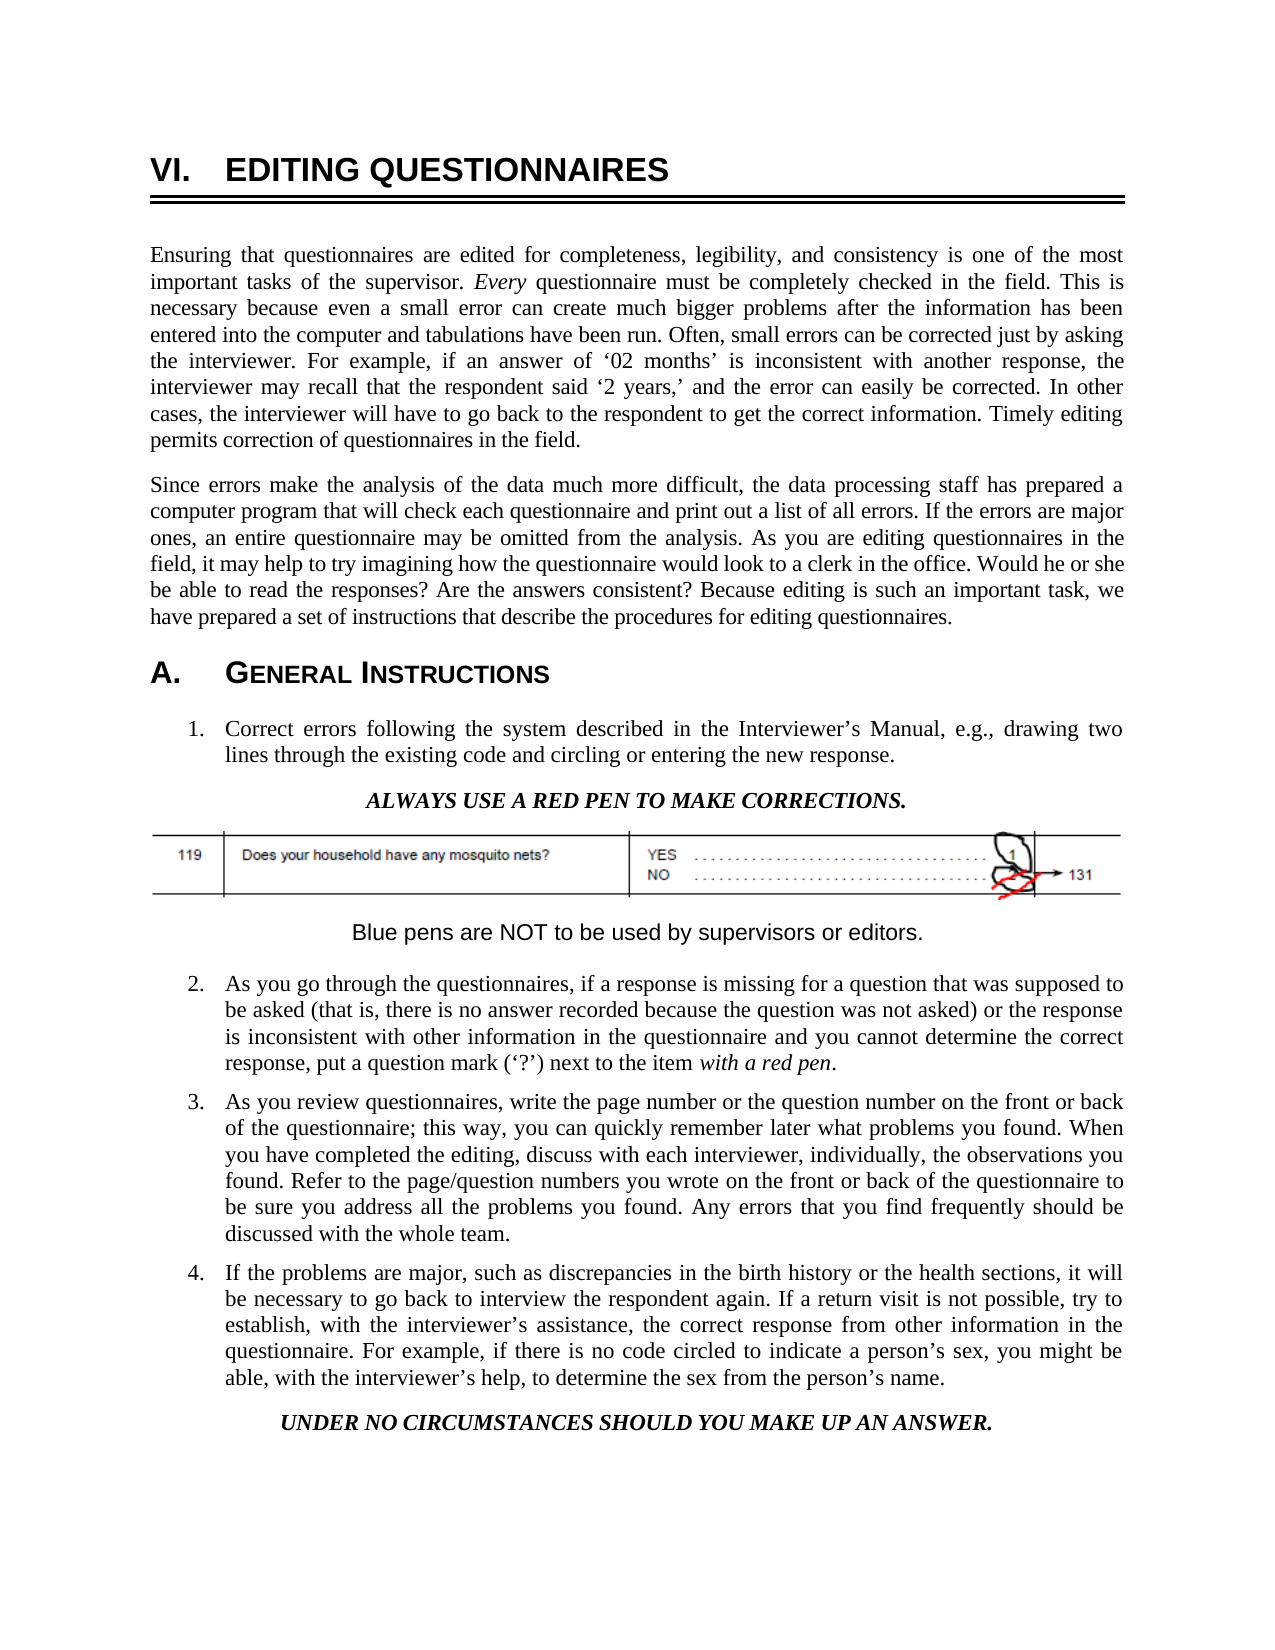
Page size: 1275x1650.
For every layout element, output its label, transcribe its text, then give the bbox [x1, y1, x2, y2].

picture [150, 831, 1125, 900]
text ALWAYS USE A RED PEN TO MAKE CORRECTIONS. [150, 787, 1125, 813]
list Correct errors following the system described in the Interviewer’s Manual, e.g., drawing two lines through the existing code and circling or entering the new response. [187, 715, 1125, 768]
text UNDER NO CIRCUMSTANCES SHOULD YOU MAKE UP AN ANSWER. [150, 1409, 1125, 1435]
subtitle A. General Instructions [150, 654, 1125, 690]
text Since errors make the analysis of the data much more difficult, the data processing staff has prepared a computer program that will check each questionnaire and print out a list of all errors. If the errors are major ones, an entire questionnaire may be omitted from the analysis. As you are editing questionnaires in the field, it may help to try imagining how the questionnaire would look to a clerk in the office. Would he or she be able to read the responses? Are the answers consistent? Because editing is such an important task, we have prepared a set of instructions that describe the procedures for editing questionnaires. [150, 471, 1125, 629]
text Ensuring that questionnaires are edited for completeness, legibility, and consistency is one of the most important tasks of the supervisor. Every questionnaire must be completely checked in the field. This is necessary because even a small error can create much bigger problems after the information has been entered into the computer and tabulations have been run. Often, small errors can be corrected just by asking the interviewer. For example, if an answer of ‘02 months’ is inconsistent with another response, the interviewer may recall that the respondent said ‘2 years,’ and the error can easily be corrected. In other cases, the interviewer will have to go back to the respondent to get the correct information. Timely editing permits correction of questionnaires in the field. [150, 242, 1125, 452]
subtitle VI. EDITING QUESTIONNAIRES [150, 150, 1125, 195]
list As you review questionnaires, write the page number or the question number on the front or back of the questionnaire; this way, you can quickly remember later what problems you found. When you have completed the editing, discuss with each interviewer, individually, the observations you found. Refer to the page/question numbers you wrote on the front or back of the questionnaire to be sure you address all the problems you found. Any errors that you find frequently should be discussed with the whole team. [187, 1088, 1125, 1246]
text Blue pens are NOT to be used by supervisors or editors. [150, 919, 1125, 945]
list If the problems are major, such as discrepancies in the birth history or the health sections, it will be necessary to go back to interview the respondent again. If a return visit is not possible, try to establish, with the interviewer’s assistance, the correct response from other information in the questionnaire. For example, if there is no code circled to indicate a person’s sex, you might be able, with the interviewer’s help, to determine the sex from the person’s name. [187, 1258, 1125, 1390]
list As you go through the questionnaires, if a response is missing for a question that was supposed to be asked (that is, there is no answer recorded because the question was not asked) or the response is inconsistent with other information in the questionnaire and you cannot determine the correct response, put a question mark (‘?’) next to the item with a red pen. [187, 970, 1125, 1075]
